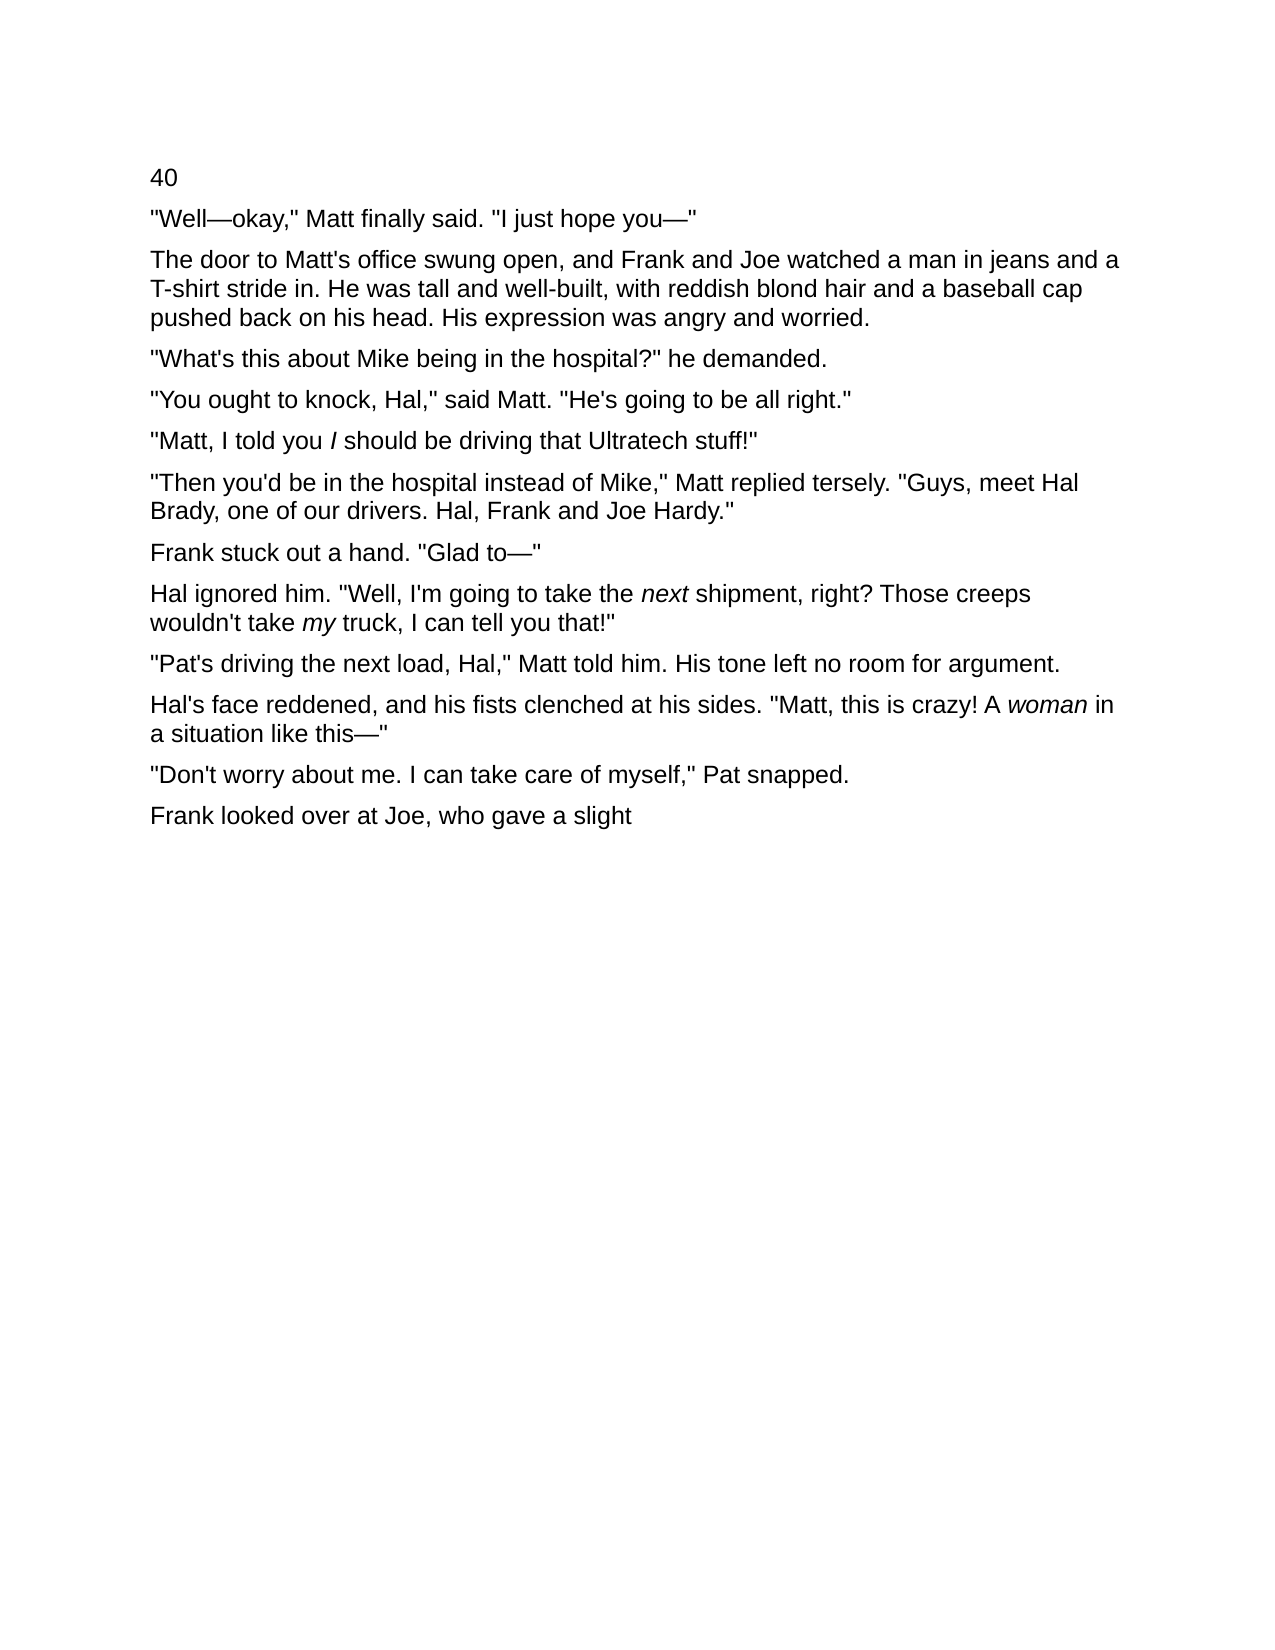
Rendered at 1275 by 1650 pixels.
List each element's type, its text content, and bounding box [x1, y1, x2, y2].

text Hal ignored him. "Well, I'm going to take the next shipment, right? Those creeps wouldn't take my truck, I can tell you that!" [150, 579, 1125, 636]
text Frank stuck out a hand. "Glad to—" [150, 537, 1125, 566]
text "Well—okay," Matt finally said. "I just hope you—" [150, 204, 1125, 232]
text "Pat's driving the next load, Hal," Matt told him. His tone left no room for argument. [150, 649, 1125, 677]
text "Then you'd be in the hospital instead of Mike," Matt replied tersely. "Guys, meet Hal Brady, one of our drivers. Hal, Frank and Joe Hardy." [150, 467, 1125, 525]
text The door to Matt's office swung open, and Frank and Joe watched a man in jeans and a T-shirt stride in. He was tall and well-built, with reddish blond hair and a baseball cap pushed back on his head. His expression was angry and worried. [150, 245, 1125, 331]
text "Matt, I told you I should be driving that Ultratech stuff!" [150, 426, 1125, 455]
text 40 [150, 162, 1125, 191]
text Hal's face reddened, and his fists clenched at his sides. "Matt, this is crazy! A woman in a situation like this—" [150, 690, 1125, 747]
text "Don't worry about me. I can take care of myself," Pat snapped. [150, 760, 1125, 789]
text "What's this about Mike being in the hospital?" he demanded. [150, 344, 1125, 372]
text "You ought to knock, Hal," said Matt. "He's going to be all right." [150, 385, 1125, 414]
text Frank looked over at Joe, who gave a slight [150, 801, 1125, 830]
